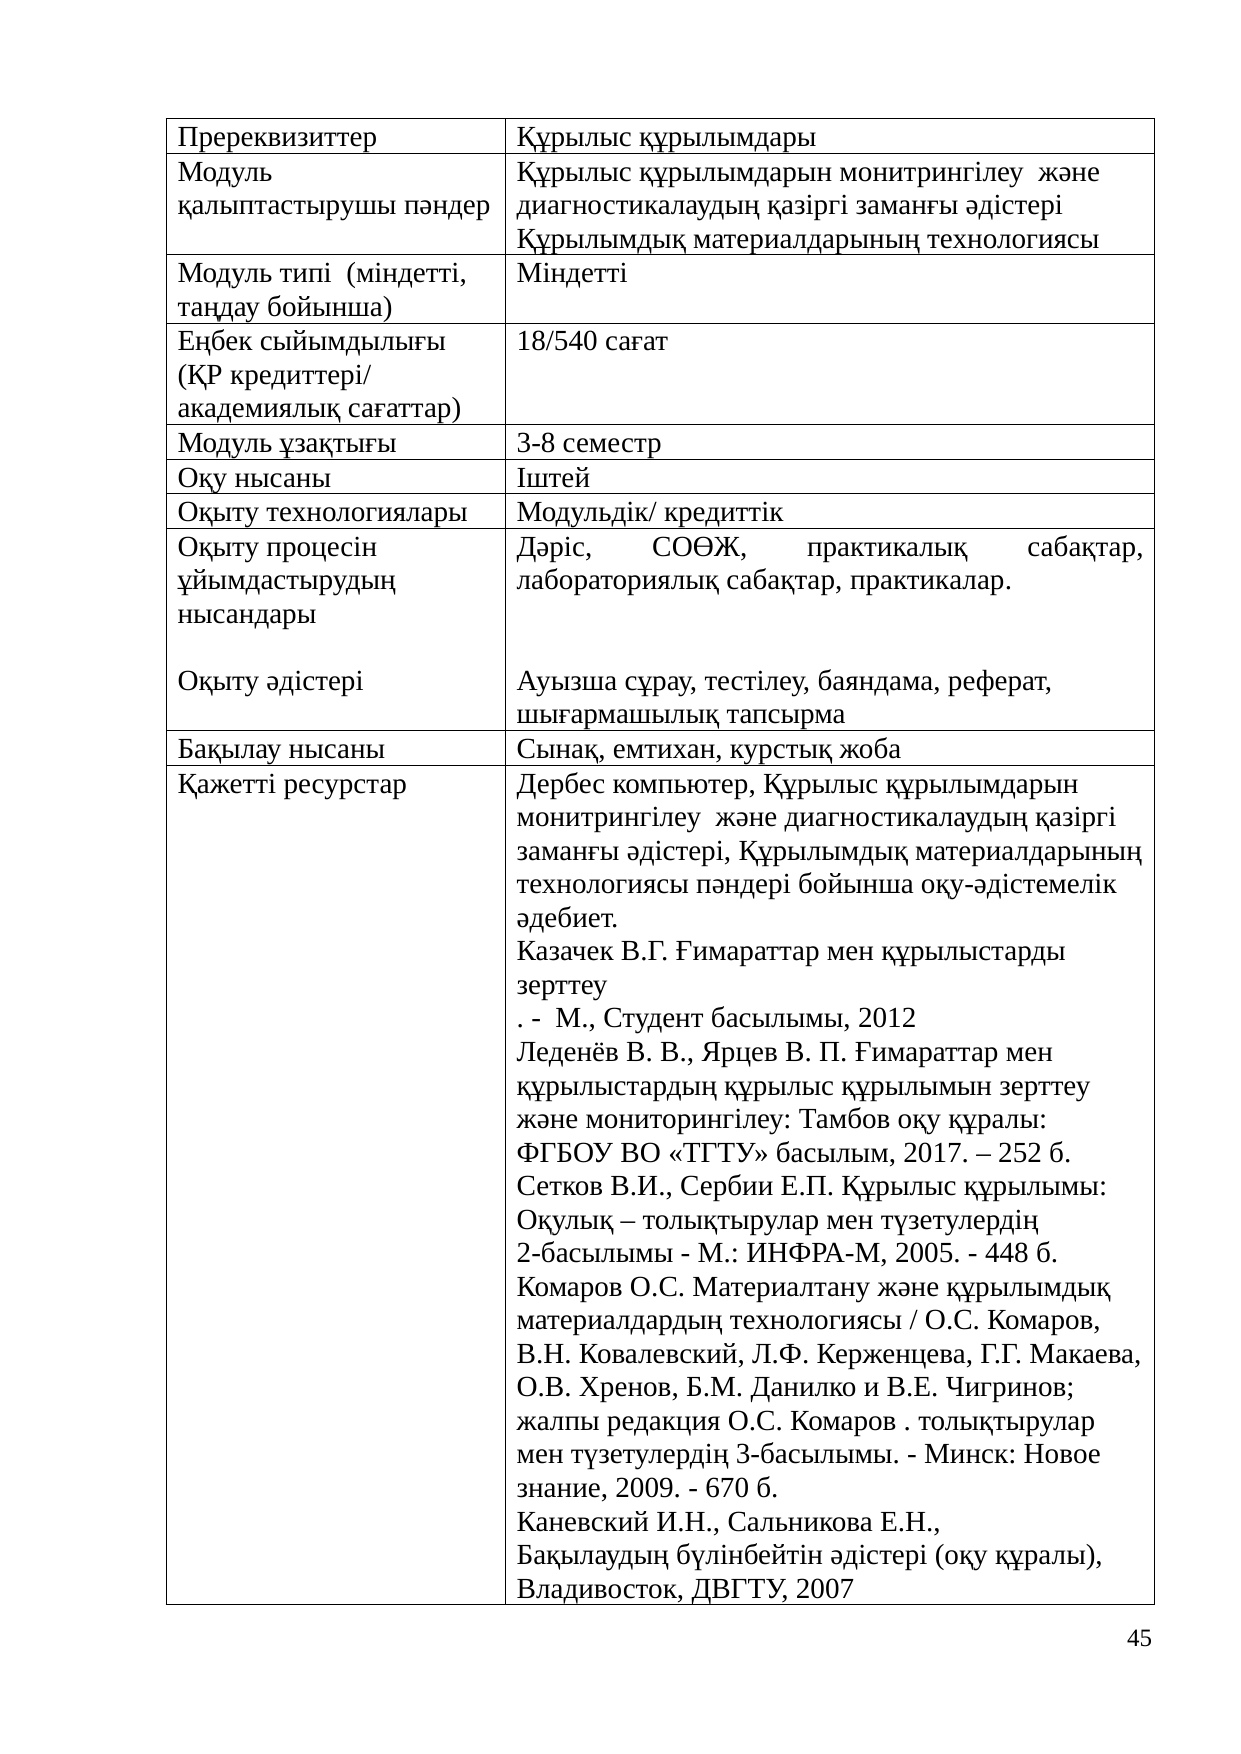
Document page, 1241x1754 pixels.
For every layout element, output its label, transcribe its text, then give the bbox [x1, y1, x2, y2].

table_cell Модуль ұзақтығы [167, 425, 505, 459]
table_cell Дәріс, СОӨЖ, практикалық сабақтар, лабораториялық сабақтар, практикалар. Ауызша сұрау, тестілеу, баяндама, реферат, шығармашылық тапсырма [506, 529, 1154, 730]
table_cell Дербес компьютер, Құрылыс құрылымдарын монитрингілеу және диагностикалаудың қазіргі заманғы әдістері, Құрылымдық материалдарының технологиясы пәндері бойынша оқу-әдістемелік әдебиет. Казачек В.Г. Ғимараттар мен құрылыстарды зерттеу . - М., Студент басылымы, 2012 Леденёв В. В., Ярцев В. П. Ғимараттар мен құрылыстардың құрылыс құрылымын зерттеу және мониторингілеу: Тамбов оқу құралы: ФГБОУ ВО «ТГТУ» басылым, 2017. – 252 б. Сетков В.И., Сербии Е.П. Құрылыс құрылымы: Оқулық – толықтырулар мен түзетулердің 2-басылымы - М.: ИНФРА-М, 2005. - 448 б. Комаров О.С. Материалтану және құрылымдық материалдардың технологиясы / О.С. Комаров, В.Н. Ковалевский, Л.Ф. Керженцева, Г.Г. Макаева, О.В. Хренов, Б.М. Данилко и В.Е. Чигринов; жалпы редакция О.С. Комаров . толықтырулар мен түзетулердің 3-басылымы. - Минск: Новое знание, 2009. - 670 б. Каневский И.Н., Сальникова Е.Н., Бақылаудың бүлінбейтін әдістері (оқу құралы), Владивосток, ДВГТУ, 2007 [506, 766, 1154, 1604]
table_cell Оқу нысаны [167, 460, 505, 493]
table_cell 3-8 семестр [506, 425, 1154, 459]
table_cell Іштей [506, 460, 1154, 493]
table_cell Пререквизиттер [167, 119, 505, 153]
table_cell Модуль қалыптастырушы пәндер [167, 154, 505, 254]
table_cell Сынақ, емтихан, курстық жоба [506, 731, 1154, 765]
table_cell Модуль типі (міндетті, таңдау бойынша) [167, 255, 505, 322]
table_cell Оқыту технологиялары [167, 494, 505, 528]
table_cell Еңбек сыйымдылығы (ҚР кредиттері/ академиялық сағаттар) [167, 324, 505, 424]
table_cell Міндетті [506, 255, 1154, 322]
table_cell 18/540 сағат [506, 324, 1154, 424]
table_cell Құрылыс құрылымдарын монитрингілеу және диагностикалаудың қазіргі заманғы әдістері Құрылымдық материалдарының технологиясы [506, 154, 1154, 254]
table_cell Оқыту процесін ұйымдастырудың нысандары Оқыту әдістері [167, 529, 505, 730]
table_cell Бақылау нысаны [167, 731, 505, 765]
table_cell Қажетті ресурстар [167, 766, 505, 1604]
table_cell Модульдік/ кредиттік [506, 494, 1154, 528]
table_cell Құрылыс құрылымдары [506, 119, 1154, 153]
